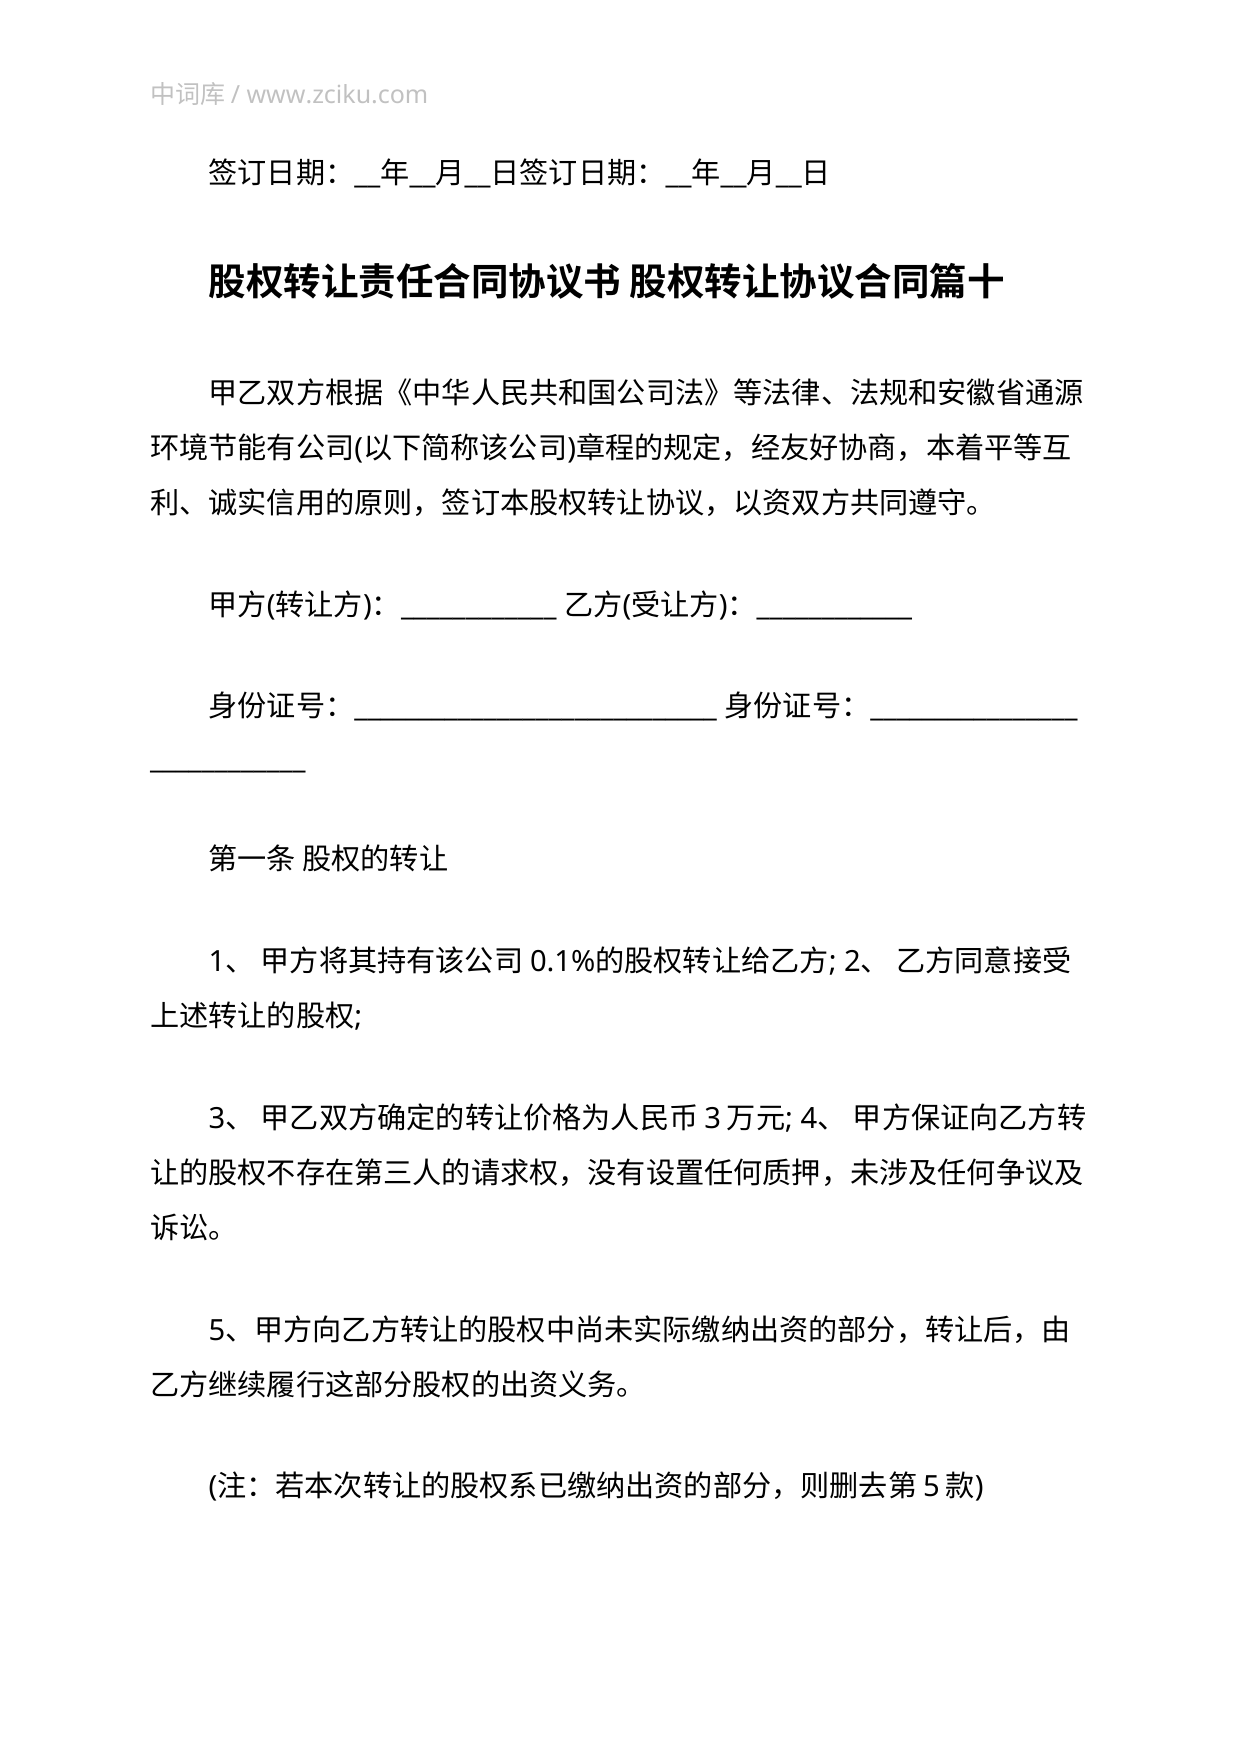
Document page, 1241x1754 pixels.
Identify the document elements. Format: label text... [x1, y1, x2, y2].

text (注：若本次转让的股权系已缴纳出资的部分，则删去第5款) [150, 1463, 1090, 1505]
text 甲乙双方根据《中华人民共和国公司法》等法律、法规和安徽省通源环境节能有公司(以下简称该公司)章程的规定，经友好协商，本着平等互利、诚实信用的原则，签订本股权转让协议，以资双方共同遵守。 [150, 369, 1090, 522]
text 3、 甲乙双方确定的转让价格为人民币3万元; 4、 甲方保证向乙方转让的股权不存在第三人的请求权，没有设置任何质押，未涉及任何争议及诉讼。 [150, 1094, 1090, 1247]
text 股权转让责任合同协议书 股权转让协议合同篇十 [150, 252, 1090, 306]
text 身份证号：____________________________ 身份证号：____________________________ [150, 683, 1090, 777]
text 1、 甲方将其持有该公司 0.1%的股权转让给乙方; 2、 乙方同意接受上述转让的股权; [150, 937, 1090, 1035]
text 5、甲方向乙方转让的股权中尚未实际缴纳出资的部分，转让后，由乙方继续履行这部分股权的出资义务。 [150, 1306, 1090, 1403]
text 签订日期：__年__月__日签订日期：__年__月__日 [150, 150, 1090, 192]
text 第一条 股权的转让 [150, 836, 1090, 878]
text 甲方(转让方)：____________ 乙方(受让方)：____________ [150, 581, 1090, 623]
